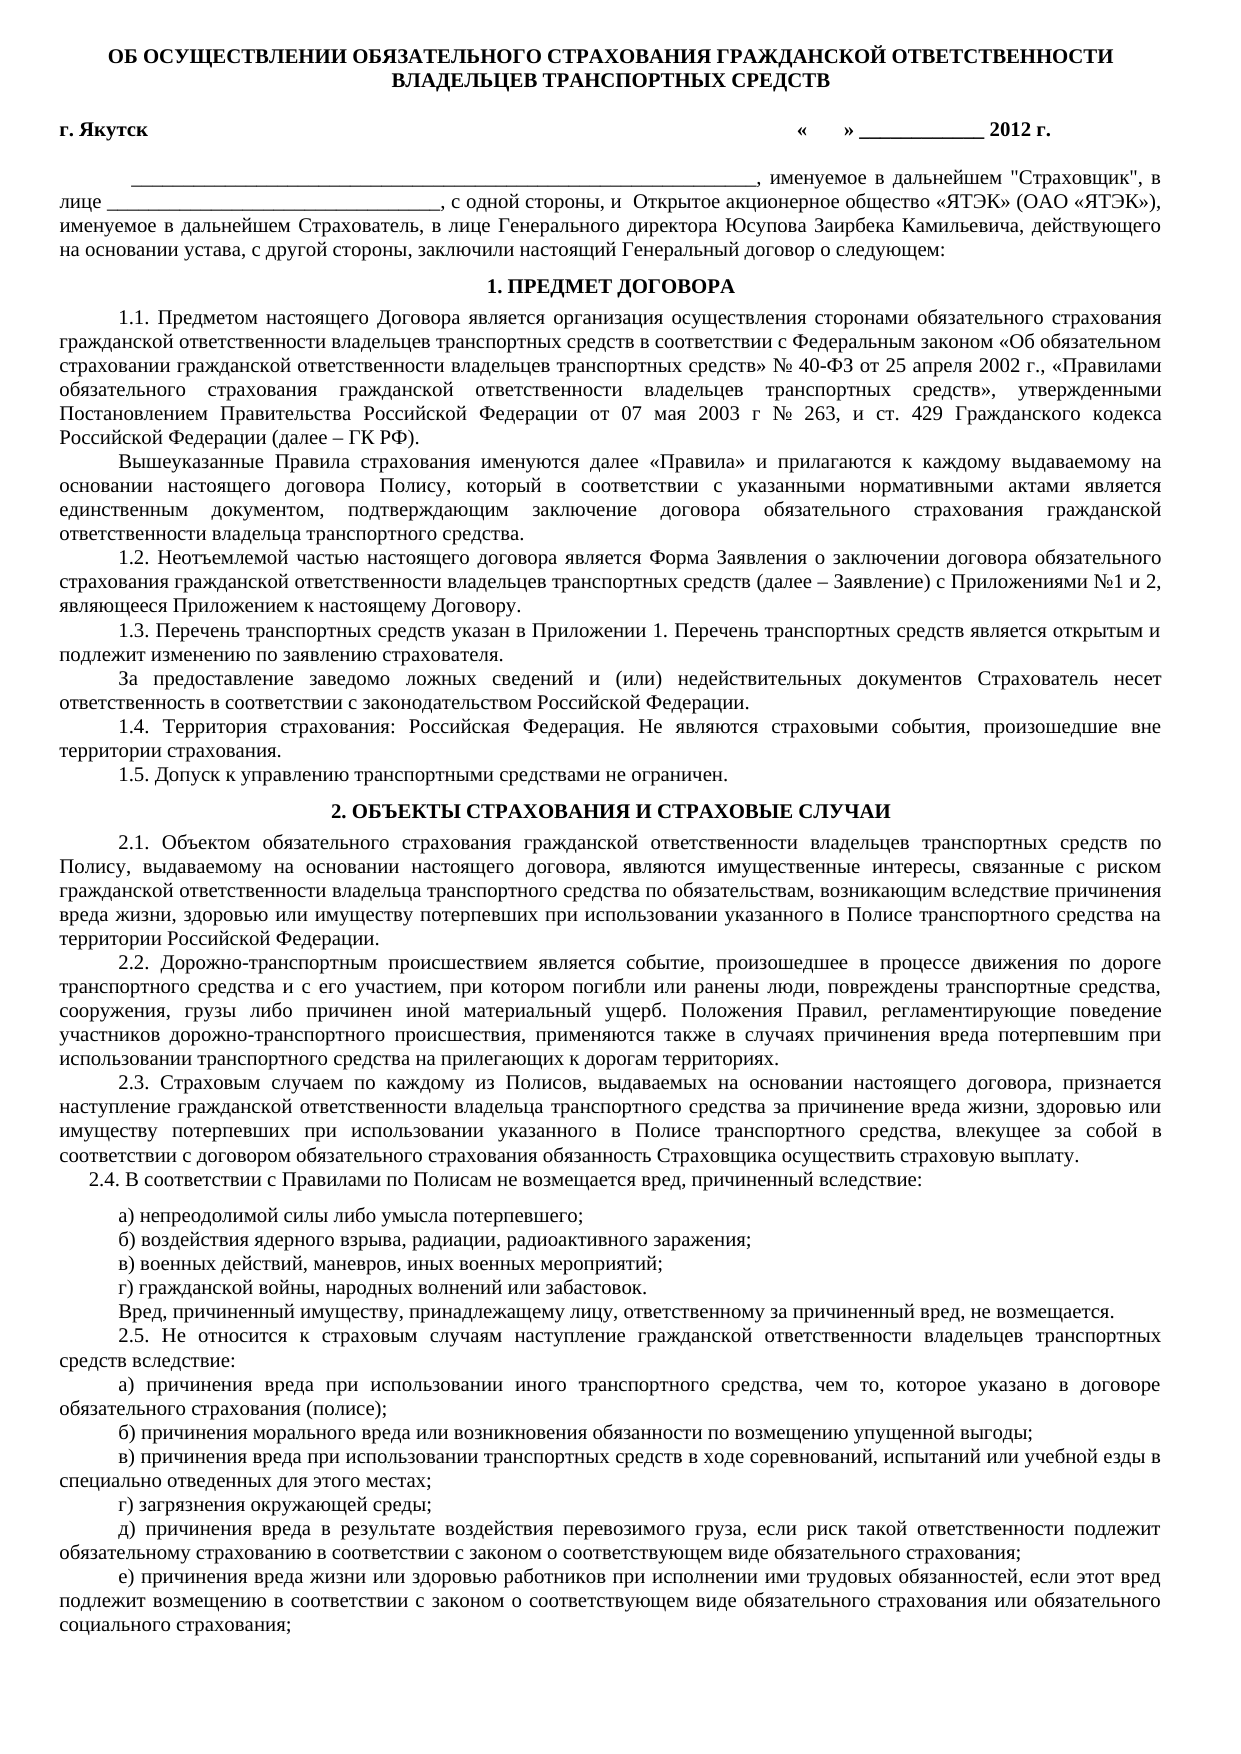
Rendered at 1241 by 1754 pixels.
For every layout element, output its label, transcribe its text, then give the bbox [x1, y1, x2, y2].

text в) причинения вреда при использовании транспортных средств в ходе соревнований, испытаний или учебной езды в специально отведенных для этого местах; [59, 1444, 1162, 1492]
text б) воздействия ядерного взрыва, радиации, радиоактивного заражения; [59, 1227, 1162, 1251]
text в) военных действий, маневров, иных военных мероприятий; [59, 1251, 1162, 1275]
text За предоставление заведомо ложных сведений и (или) недействительных документов Страхователь несет ответственность в соответствии с законодательством Российской Федерации. [59, 666, 1163, 714]
text г. Якутск « » ____________ 2012 г. [59, 117, 1162, 141]
text 2.2. Дорожно-транспортным происшествием является событие, произошедшее в процессе движения по дороге транспортного средства и с его участием, при котором погибли или ранены люди, повреждены транспортные средства, сооружения, грузы либо причинен иной материальный ущерб. Положения Правил, регламентирующие поведение участников дорожно-транспортного происшествия, применяются также в случаях причинения вреда потерпевшим при использовании транспортного средства на прилегающих к дорогам территориях. [59, 950, 1162, 1070]
text д) причинения вреда в результате воздействия перевозимого груза, если риск такой ответственности подлежит обязательному страхованию в соответствии с законом о соответствующем виде обязательного страхования; [59, 1516, 1162, 1564]
text е) причинения вреда жизни или здоровью работников при исполнении ими трудовых обязанностей, если этот вред подлежит возмещению в соответствии с законом о соответствующем виде обязательного страхования или обязательного социального страхования; [59, 1564, 1162, 1636]
text 1.2. Неотъемлемой частью настоящего договора является Форма Заявления о заключении договора обязательного страхования гражданской ответственности владельцев транспортных средств (далее – Заявление) с Приложениями №1 и 2, являющееся Приложением к настоящему Договору. [59, 545, 1163, 617]
text ОБ осуществлении обязательного СТРАХОВАНИя гражданской ответственности владельцев транспортных средств [59, 44, 1162, 92]
text ____________________________________________________________, именуемое в дальнейшем "Страховщик", в лице ________________________________, с одной стороны, и Открытое акционерное общество «ЯТЭК» (ОАО «ЯТЭК»), именуемое в дальнейшем Страхователь, в лице Генерального директора Юсупова Заирбека Камильевича, действующего на основании устава, с другой стороны, заключили настоящий Генеральный договор о следующем: [59, 165, 1162, 261]
text б) причинения морального вреда или возникновения обязанности по возмещению упущенной выгоды; [59, 1420, 1162, 1444]
text 1.3. Перечень транспортных средств указан в Приложении 1. Перечень транспортных средств является открытым и подлежит изменению по заявлению страхователя. [59, 617, 1163, 666]
text 2.4. В соответствии с Правилами по Полисам не возмещается вред, причиненный вследствие: [88, 1167, 1162, 1191]
text 1.1. Предметом настоящего Договора является организация осуществления сторонами обязательного страхования гражданской ответственности владельцев транспортных средств в соответствии с Федеральным законом «Об обязательном страховании гражданской ответственности владельцев транспортных средств» № 40-ФЗ от 25 апреля ., «Правилами обязательного страхования гражданской ответственности владельцев транспортных средств», утвержденными Постановлением Правительства Российской Федерации от 07 мая № 263, и ст. 429 Гражданского кодекса Российской Федерации (далее – ГК РФ). [59, 305, 1163, 449]
text 2. ОБЪЕКТЫ СТРАХОВАНИЯ И СТРАХОВЫЕ СЛУЧАИ [59, 798, 1162, 823]
text 1.4. Территория страхования: Российская Федерация. Не являются страховыми события, произошедшие вне территории страхования. [59, 714, 1163, 762]
text г) гражданской войны, народных волнений или забастовок. [59, 1275, 1162, 1299]
text 2.1. Объектом обязательного страхования гражданской ответственности владельцев транспортных средств по Полису, выдаваемому на основании настоящего договора, являются имущественные интересы, связанные с риском гражданской ответственности владельца транспортного средства по обязательствам, возникающим вследствие причинения вреда жизни, здоровью или имуществу потерпевших при использовании указанного в Полисе транспортного средства на территории Российской Федерации. [59, 830, 1162, 950]
text а) причинения вреда при использовании иного транспортного средства, чем то, которое указано в договоре обязательного страхования (полисе); [59, 1372, 1162, 1420]
text Вышеуказанные Правила страхования именуются далее «Правила» и прилагаются к каждому выдаваемому на основании настоящего договора Полису, который в соответствии с указанными нормативными актами является единственным документом, подтверждающим заключение договора обязательного страхования гражданской ответственности владельца транспортного средства. [59, 449, 1163, 545]
text 1. ПРЕДМЕТ ДОГОВОРА [59, 273, 1162, 298]
text 2.3. Страховым случаем по каждому из Полисов, выдаваемых на основании настоящего договора, признается наступление гражданской ответственности владельца транспортного средства за причинение вреда жизни, здоровью или имуществу потерпевших при использовании указанного в Полисе транспортного средства, влекущее за собой в соответствии с договором обязательного страхования обязанность Страховщика осуществить страховую выплату. [59, 1070, 1162, 1167]
text г) загрязнения окружающей среды; [59, 1492, 1162, 1516]
text 1.5. Допуск к управлению транспортными средствами не ограничен. [59, 762, 1163, 786]
text 2.5. Не относится к страховым случаям наступление гражданской ответственности владельцев транспортных средств вследствие: [59, 1323, 1162, 1372]
text Вред, причиненный имуществу, принадлежащему лицу, ответственному за причиненный вред, не возмещается. [59, 1299, 1162, 1323]
text а) непреодолимой силы либо умысла потерпевшего; [59, 1203, 1162, 1227]
